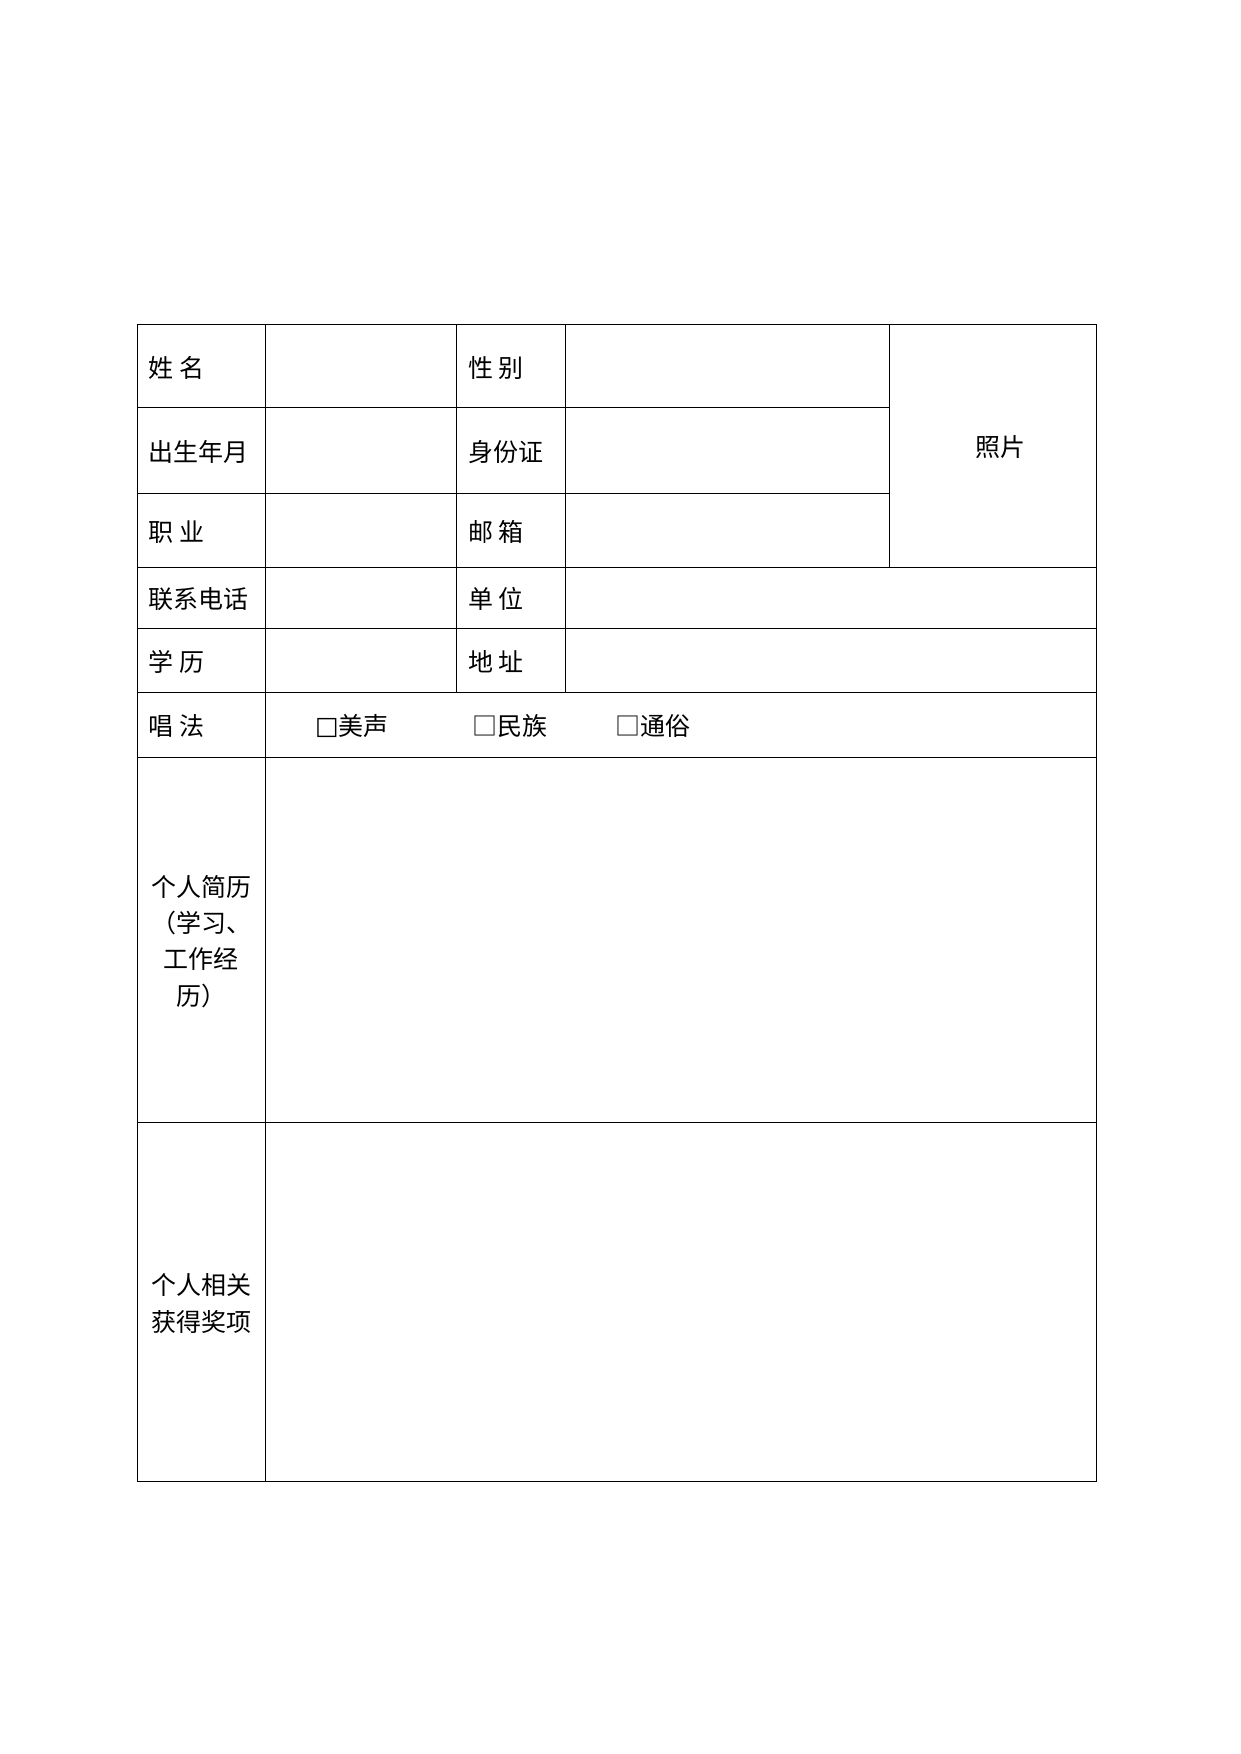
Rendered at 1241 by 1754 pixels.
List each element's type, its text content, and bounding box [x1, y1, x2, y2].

table_cell [266, 758, 1096, 1122]
table_cell 唱 法 [138, 693, 265, 757]
table_cell [266, 1123, 1096, 1481]
table_cell 个人简历 （学习、工作经历） [138, 758, 265, 1122]
table_header 照片 [890, 325, 1096, 567]
table_cell 学 历 [138, 629, 265, 692]
table_cell 地 址 [457, 629, 565, 692]
table_cell 联系电话 [138, 568, 265, 627]
table_cell 单 位 [457, 568, 565, 627]
table_cell 个人相关获得奖项 [138, 1123, 265, 1481]
table_header [266, 325, 456, 407]
table_cell [566, 629, 1096, 692]
table_cell [566, 494, 889, 567]
table_cell [566, 408, 889, 493]
table_header [566, 325, 889, 407]
table_cell 邮 箱 [457, 494, 565, 567]
table_cell 职 业 [138, 494, 265, 567]
table_cell 出生年月 [138, 408, 265, 493]
table_cell [266, 568, 456, 627]
table_cell [266, 629, 456, 692]
table_header 姓 名 [138, 325, 265, 407]
table_cell 身份证 [457, 408, 565, 493]
table_cell [266, 494, 456, 567]
table_cell [566, 568, 1096, 627]
table_cell [266, 408, 456, 493]
table_cell □美声 □民族 □通俗 [266, 693, 1096, 757]
table_header 性 别 [457, 325, 565, 407]
